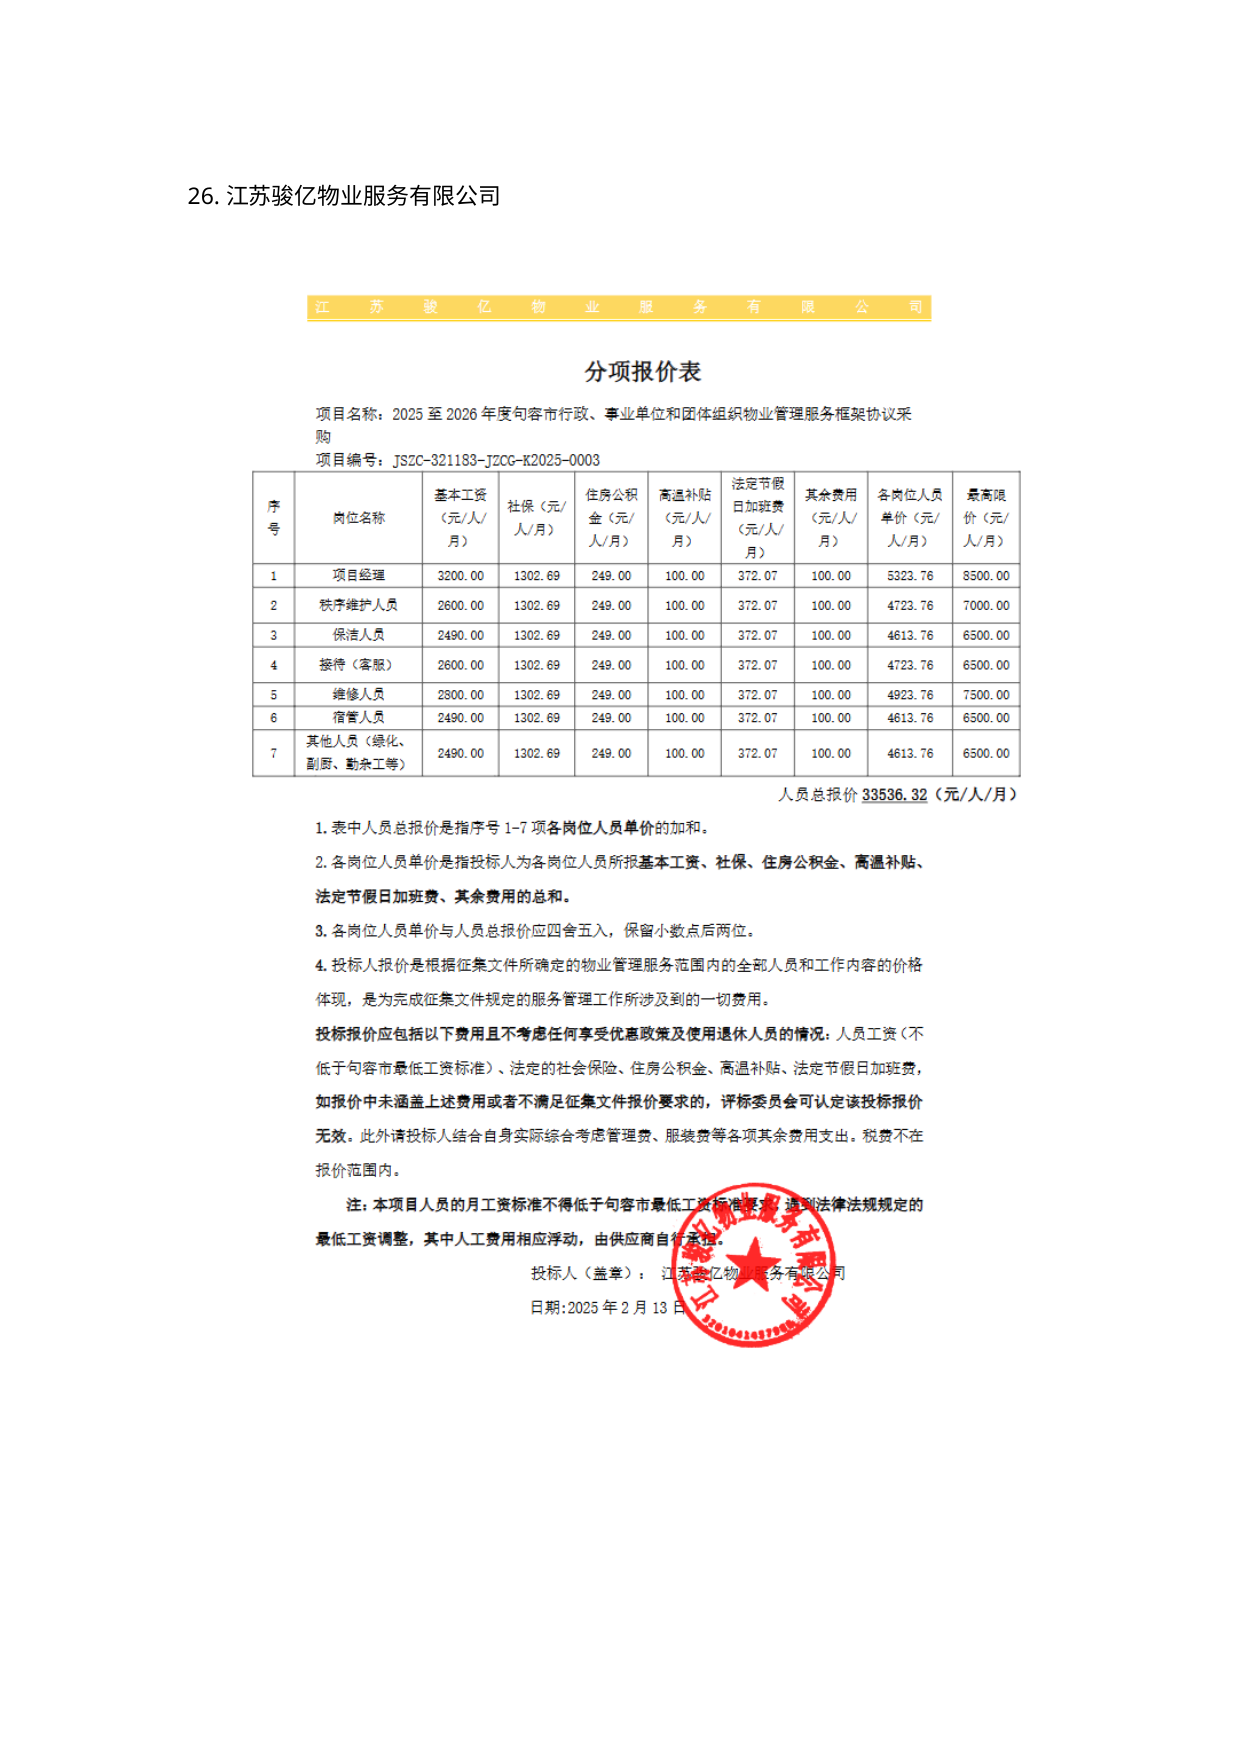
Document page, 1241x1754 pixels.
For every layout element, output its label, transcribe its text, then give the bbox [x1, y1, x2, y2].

picture [187, 248, 1053, 1389]
text 26. 江苏骏亿物业服务有限公司 [187, 162, 1053, 227]
